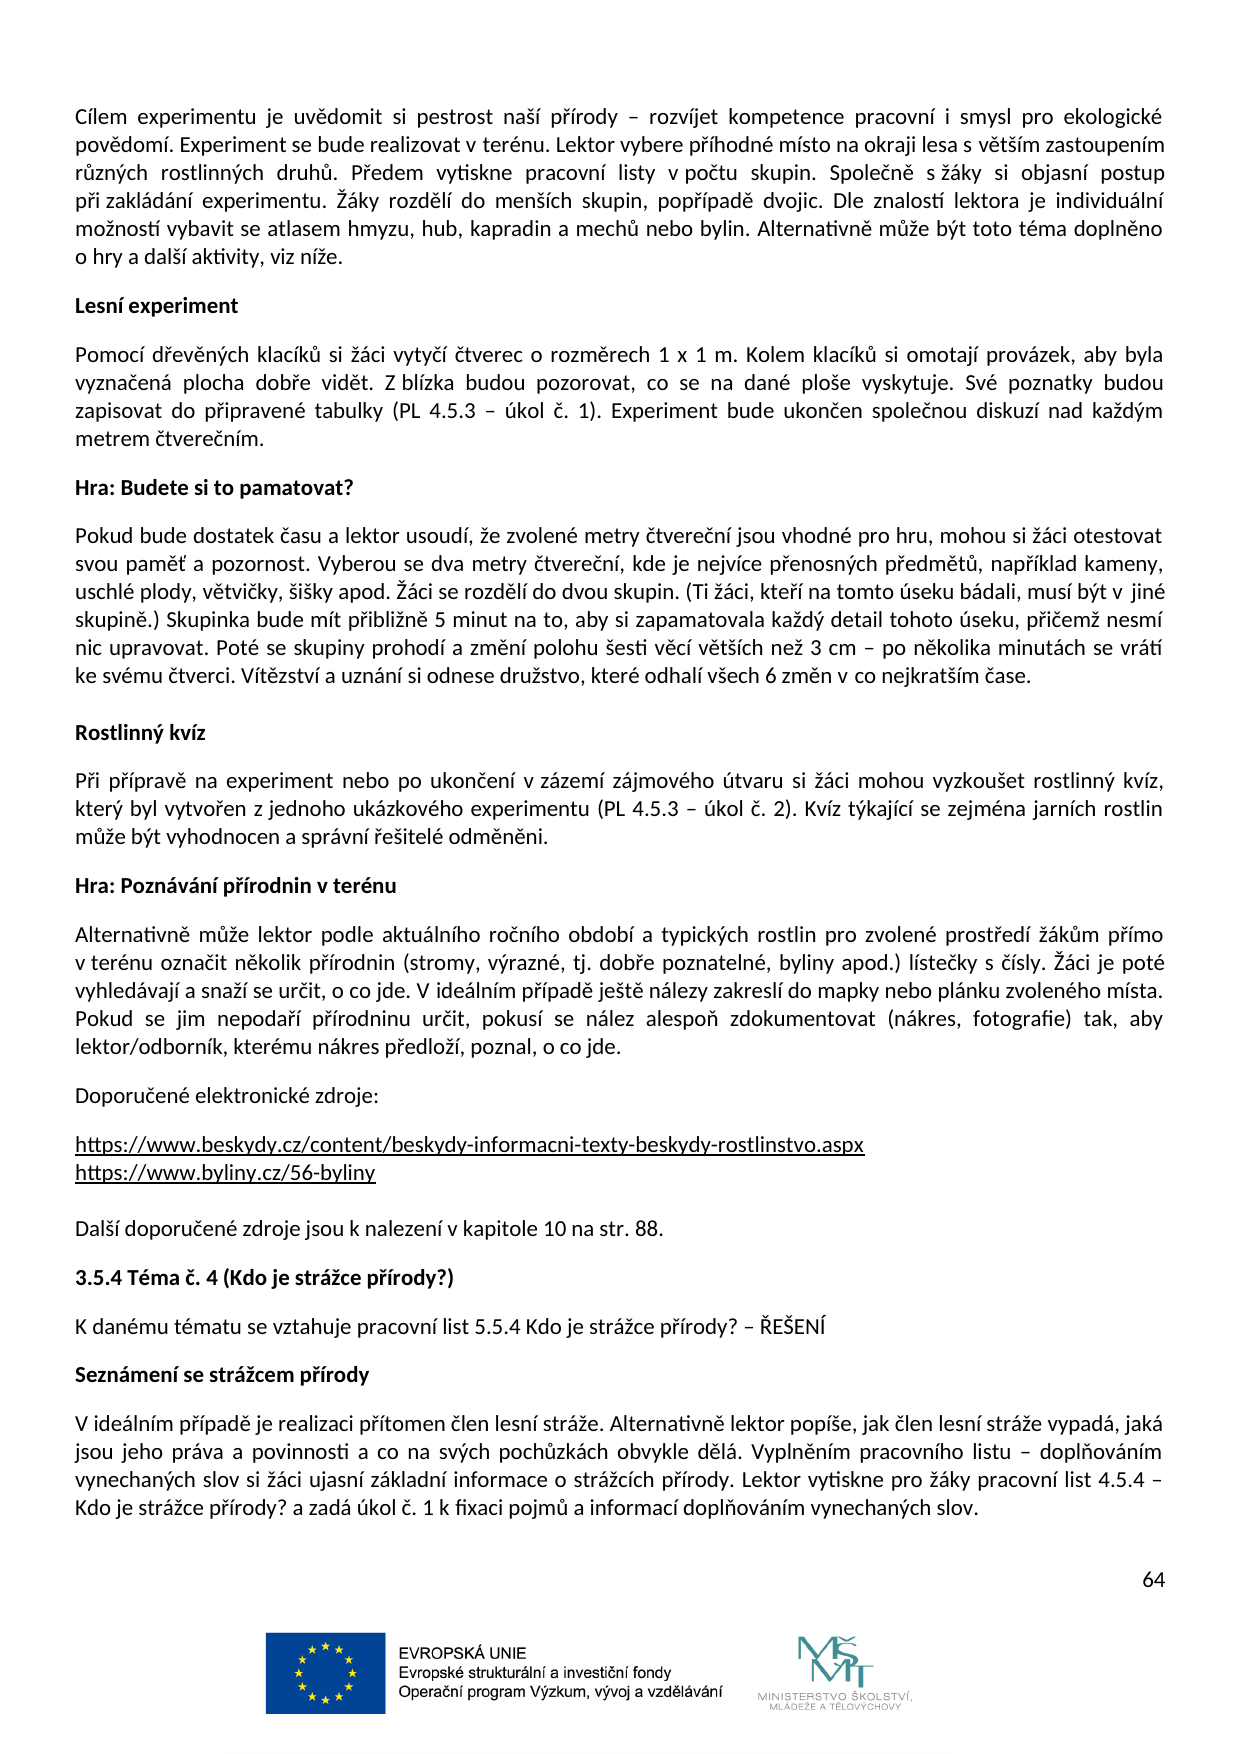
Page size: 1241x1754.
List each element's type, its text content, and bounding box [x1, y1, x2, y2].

text V ideálním případě je realizaci přítomen člen lesní stráže. Alternativně lektor popíše, jak člen lesní stráže vypadá, jaká jsou jeho práva a povinnosti a co na svých pochůzkách obvykle dělá. Vyplněním pracovního listu – doplňováním vynechaných slov si žáci ujasní základní informace o strážcích přírody. Lektor vytiskne pro žáky pracovní list 4.5.4 – Kdo je strážce přírody? a zadá úkol č. 1 k fixaci pojmů a informací doplňováním vynechaných slov. [75, 1409, 1165, 1522]
text Alternativně může lektor podle aktuálního ročního období a typických rostlin pro zvolené prostředí žákům přímo v terénu označit několik přírodnin (stromy, výrazné, tj. dobře poznatelné, byliny apod.) lístečky s čísly. Žáci je poté vyhledávají a snaží se určit, o co jde. V ideálním případě ještě nálezy zakreslí do mapky nebo plánku zvoleného místa. Pokud se jim nepodaří přírodninu určit, pokusí se nález alespoň zdokumentovat (nákres, fotografie) tak, aby lektor/odborník, kterému nákres předloží, poznal, o co jde. [75, 920, 1165, 1060]
text Další doporučené zdroje jsou k nalezení v kapitole 10 na str. 88. [75, 1214, 1165, 1242]
text https://www.byliny.cz/56-byliny [75, 1158, 1165, 1186]
picture [225, 1592, 952, 1754]
text Hra: Poznávání přírodnin v terénu [75, 871, 1165, 899]
text https://www.beskydy.cz/content/beskydy-informacni-texty-beskydy-rostlinstvo.aspx [75, 1130, 1165, 1158]
text Doporučené elektronické zdroje: [75, 1081, 1165, 1109]
text Seznámení se strážcem přírody [75, 1361, 1165, 1389]
text Pomocí dřevěných klacíků si žáci vytyčí čtverec o rozměrech 1 x 1 m. Kolem klacíků si omotají provázek, aby byla vyznačená plocha dobře vidět. Z blízka budou pozorovat, co se na dané ploše vyskytuje. Své poznatky budou zapisovat do připravené tabulky (PL 4.5.3 – úkol č. 1). Experiment bude ukončen společnou diskuzí nad každým metrem čtverečním. [75, 340, 1165, 452]
text Lesní experiment [75, 291, 1165, 319]
text Cílem experimentu je uvědomit si pestrost naší přírody – rozvíjet kompetence pracovní i smysl pro ekologické povědomí. Experiment se bude realizovat v terénu. Lektor vybere příhodné místo na okraji lesa s větším zastoupením různých rostlinných druhů. Předem vytiskne pracovní listy v počtu skupin. Společně s žáky si objasní postup při zakládání experimentu. Žáky rozdělí do menších skupin, popřípadě dvojic. Dle znalostí lektora je individuální možností vybavit se atlasem hmyzu, hub, kapradin a mechů nebo bylin. Alternativně může být toto téma doplněno o hry a další aktivity, viz níže. [75, 102, 1165, 270]
text Rostlinný kvíz [75, 718, 1165, 746]
text K danému tématu se vztahuje pracovní list 5.5.4 Kdo je strážce přírody? – ŘEŠENÍ [75, 1312, 1165, 1340]
text 3.5.4 Téma č. 4 (Kdo je strážce přírody?) [75, 1263, 1165, 1291]
text Hra: Budete si to pamatovat? [75, 473, 1165, 501]
text Pokud bude dostatek času a lektor usoudí, že zvolené metry čtvereční jsou vhodné pro hru, mohou si žáci otestovat svou paměť a pozornost. Vyberou se dva metry čtvereční, kde je nejvíce přenosných předmětů, například kameny, uschlé plody, větvičky, šišky apod. Žáci se rozdělí do dvou skupin. (Ti žáci, kteří na tomto úseku bádali, musí být v jiné skupině.) Skupinka bude mít přibližně 5 minut na to, aby si zapamatovala každý detail tohoto úseku, přičemž nesmí nic upravovat. Poté se skupiny prohodí a změní polohu šesti věcí větších než 3 cm – po několika minutách se vrátí ke svému čtverci. Vítězství a uznání si odnese družstvo, které odhalí všech 6 změn v co nejkratším čase. [75, 521, 1165, 689]
text Při přípravě na experiment nebo po ukončení v zázemí zájmového útvaru si žáci mohou vyzkoušet rostlinný kvíz, který byl vytvořen z jednoho ukázkového experimentu (PL 4.5.3 – úkol č. 2). Kvíz týkající se zejména jarních rostlin může být vyhodnocen a správní řešitelé odměněni. [75, 766, 1165, 851]
